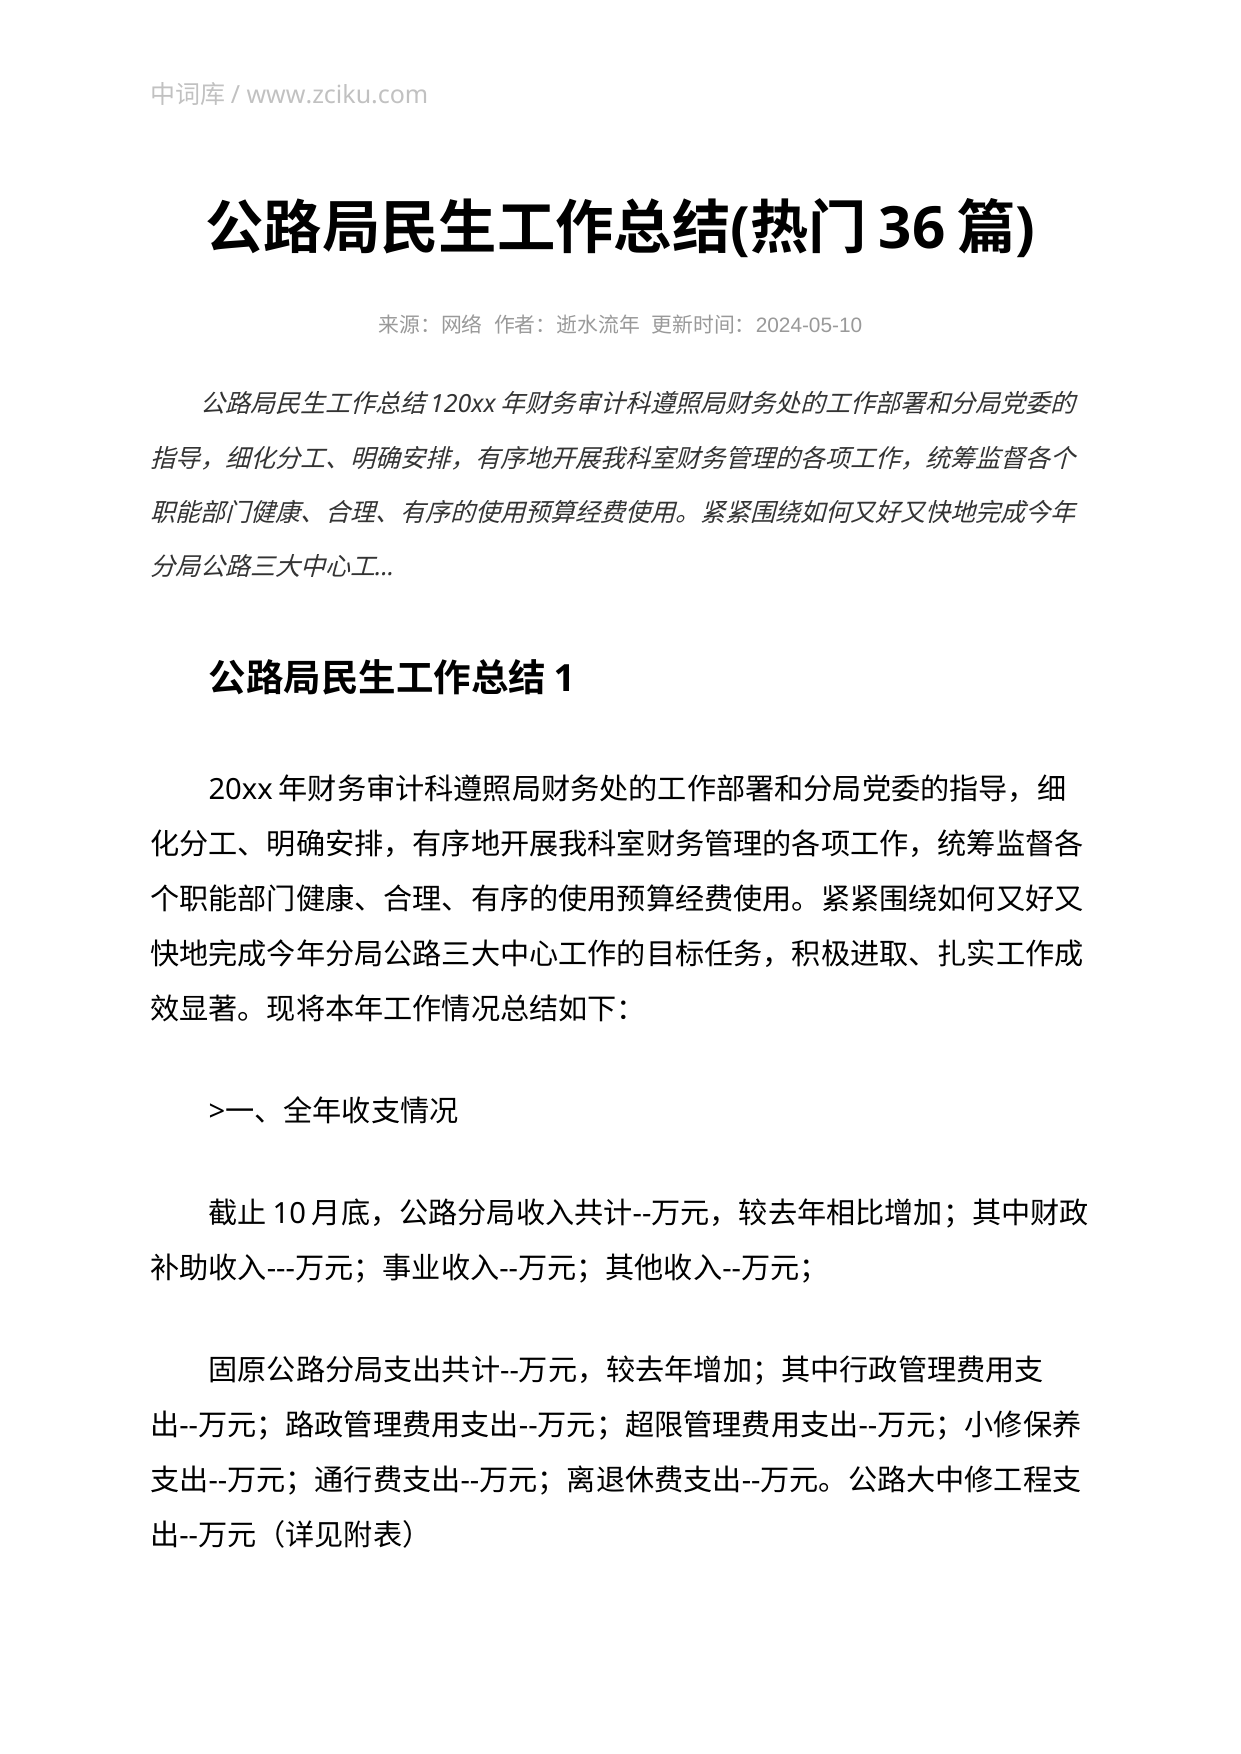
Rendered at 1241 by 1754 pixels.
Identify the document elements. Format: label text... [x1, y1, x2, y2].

text 公路局民生工作总结120xx年财务审计科遵照局财务处的工作部署和分局党委的指导，细化分工、明确安排，有序地开展我科室财务管理的各项工作，统筹监督各个职能部门健康、合理、有序的使用预算经费使用。紧紧围绕如何又好又快地完成今年分局公路三大中心工... [150, 384, 1090, 583]
subtitle 公路局民生工作总结(热门36篇) [150, 181, 1090, 266]
text 固原公路分局支出共计--万元，较去年增加；其中行政管理费用支出--万元；路政管理费用支出--万元；超限管理费用支出--万元；小修保养支出--万元；通行费支出--万元；离退休费支出--万元。公路大中修工程支出--万元（详见附表） [150, 1346, 1090, 1553]
text 截止10月底，公路分局收入共计--万元，较去年相比增加；其中财政补助收入---万元；事业收入--万元；其他收入--万元； [150, 1189, 1090, 1287]
text 来源：网络 作者：逝水流年 更新时间：2024-05-10 [150, 313, 1090, 337]
text 公路局民生工作总结1 [150, 648, 1090, 703]
text 20xx年财务审计科遵照局财务处的工作部署和分局党委的指导，细化分工、明确安排，有序地开展我科室财务管理的各项工作，统筹监督各个职能部门健康、合理、有序的使用预算经费使用。紧紧围绕如何又好又快地完成今年分局公路三大中心工作的目标任务，积极进取、扎实工作成效显著。现将本年工作情况总结如下： [150, 766, 1090, 1028]
text >一、全年收支情况 [150, 1087, 1090, 1129]
